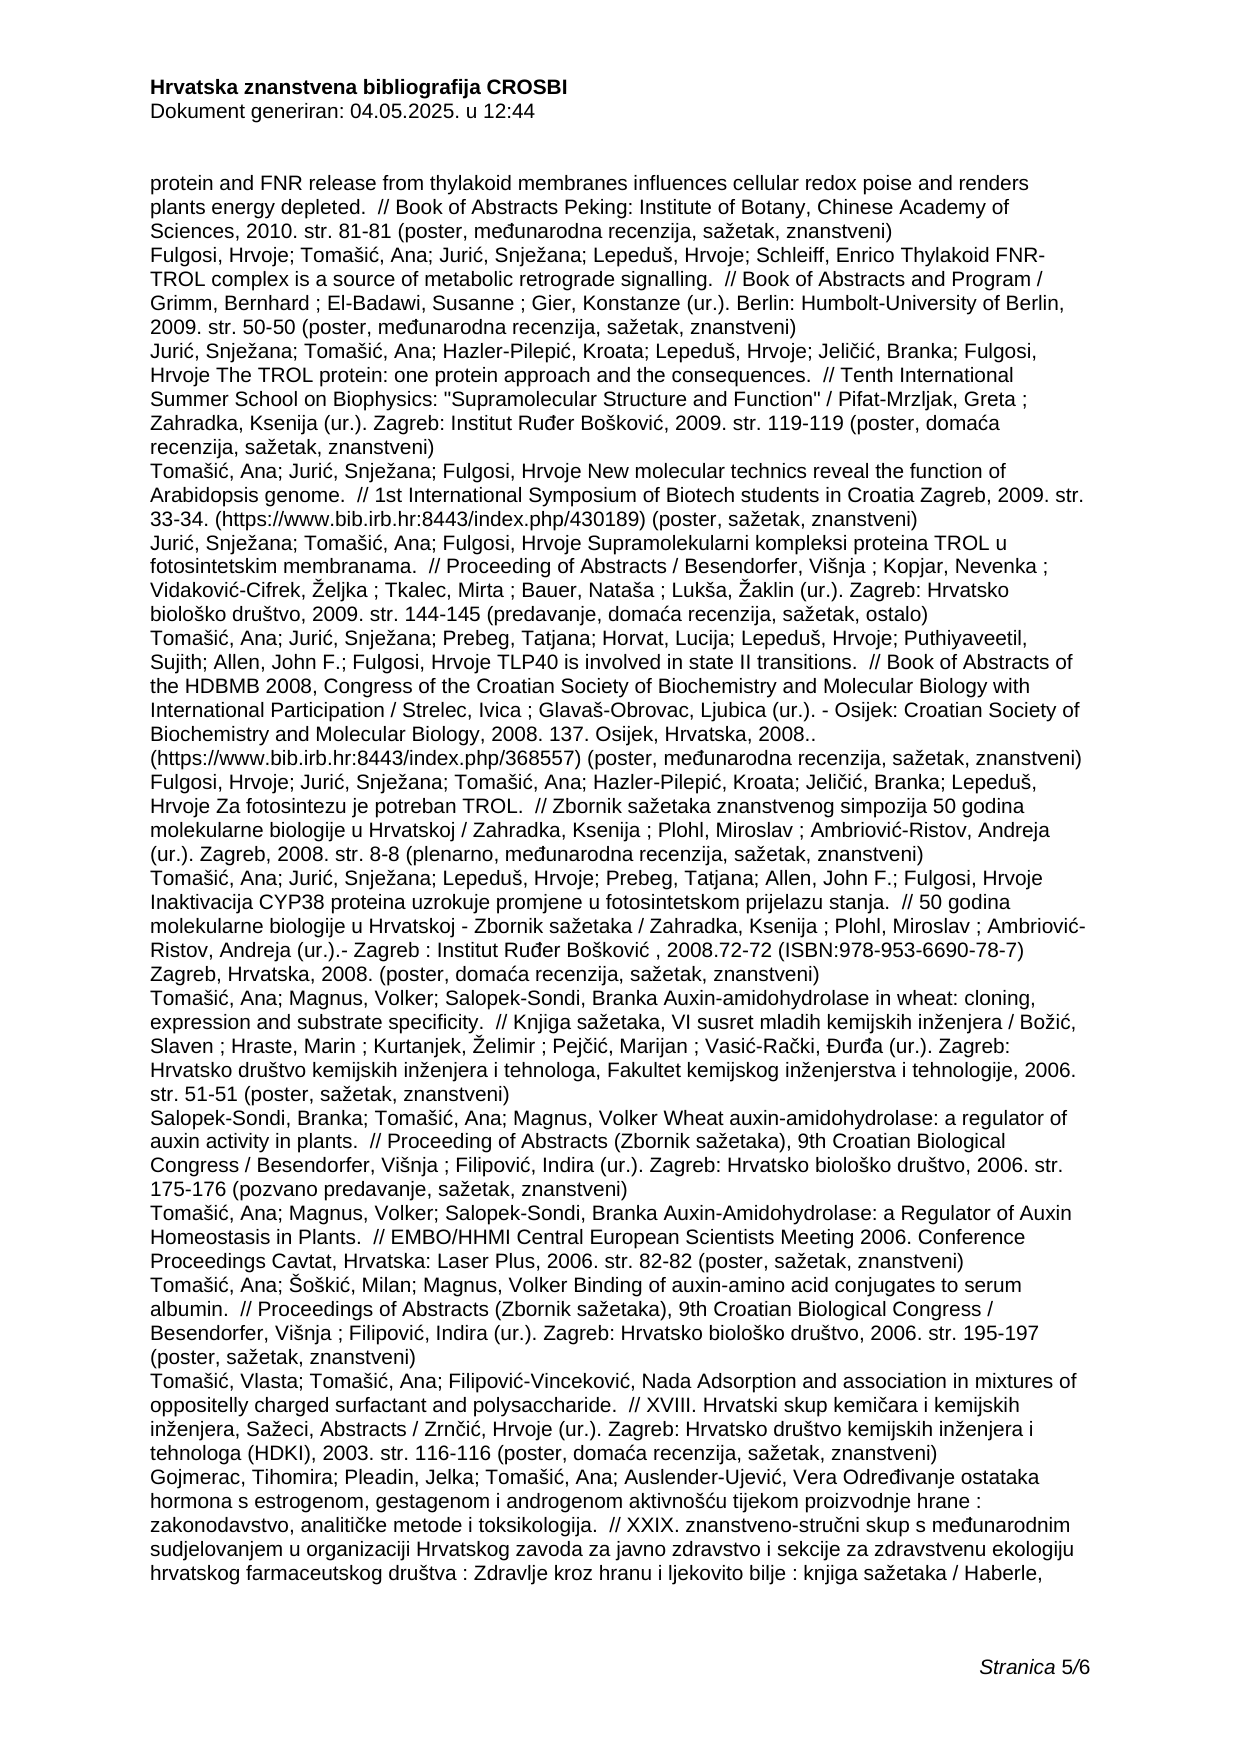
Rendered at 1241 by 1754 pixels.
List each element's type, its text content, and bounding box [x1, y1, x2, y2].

text Jurić, Snježana; Tomašić, Ana; Hazler-Pilepić, Kroata; Lepeduš, Hrvoje; Jeličić, Branka; Fulgosi, Hrvoje [150, 339, 1090, 458]
text Tomašić, Ana; Magnus, Volker; Salopek-Sondi, Branka [150, 1201, 1090, 1273]
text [150, 1465, 1090, 1584]
text Fulgosi, Hrvoje; Jurić, Snježana; Tomašić, Ana; Hazler-Pilepić, Kroata; Jeličić, Branka; Lepeduš, Hrvoje [150, 770, 1090, 866]
text Salopek-Sondi, Branka; Tomašić, Ana; Magnus, Volker [150, 1105, 1090, 1201]
text Jurić, Snježana; Tomašić, Ana; Fulgosi, Hrvoje [150, 530, 1090, 626]
text Tomašić, Ana; Jurić, Snježana; Fulgosi, Hrvoje [150, 458, 1090, 530]
text Fulgosi, Hrvoje; Tomašić, Ana; Jurić, Snježana; Lepeduš, Hrvoje; Schleiff, Enrico [150, 243, 1090, 339]
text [150, 171, 1090, 243]
text Tomašić, Ana; Jurić, Snježana; Lepeduš, Hrvoje; Prebeg, Tatjana; Allen, John F.; Fulgosi, Hrvoje [150, 866, 1090, 986]
text Tomašić, Ana; Magnus, Volker; Salopek-Sondi, Branka [150, 986, 1090, 1105]
text Tomašić, Ana; Šoškić, Milan; Magnus, Volker [150, 1273, 1090, 1369]
text Tomašić, Ana; Jurić, Snježana; Prebeg, Tatjana; Horvat, Lucija; Lepeduš, Hrvoje; Puthiyaveetil, Sujith; Allen, John F.; Fulgosi, Hrvoje [150, 626, 1090, 770]
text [150, 1369, 1090, 1465]
